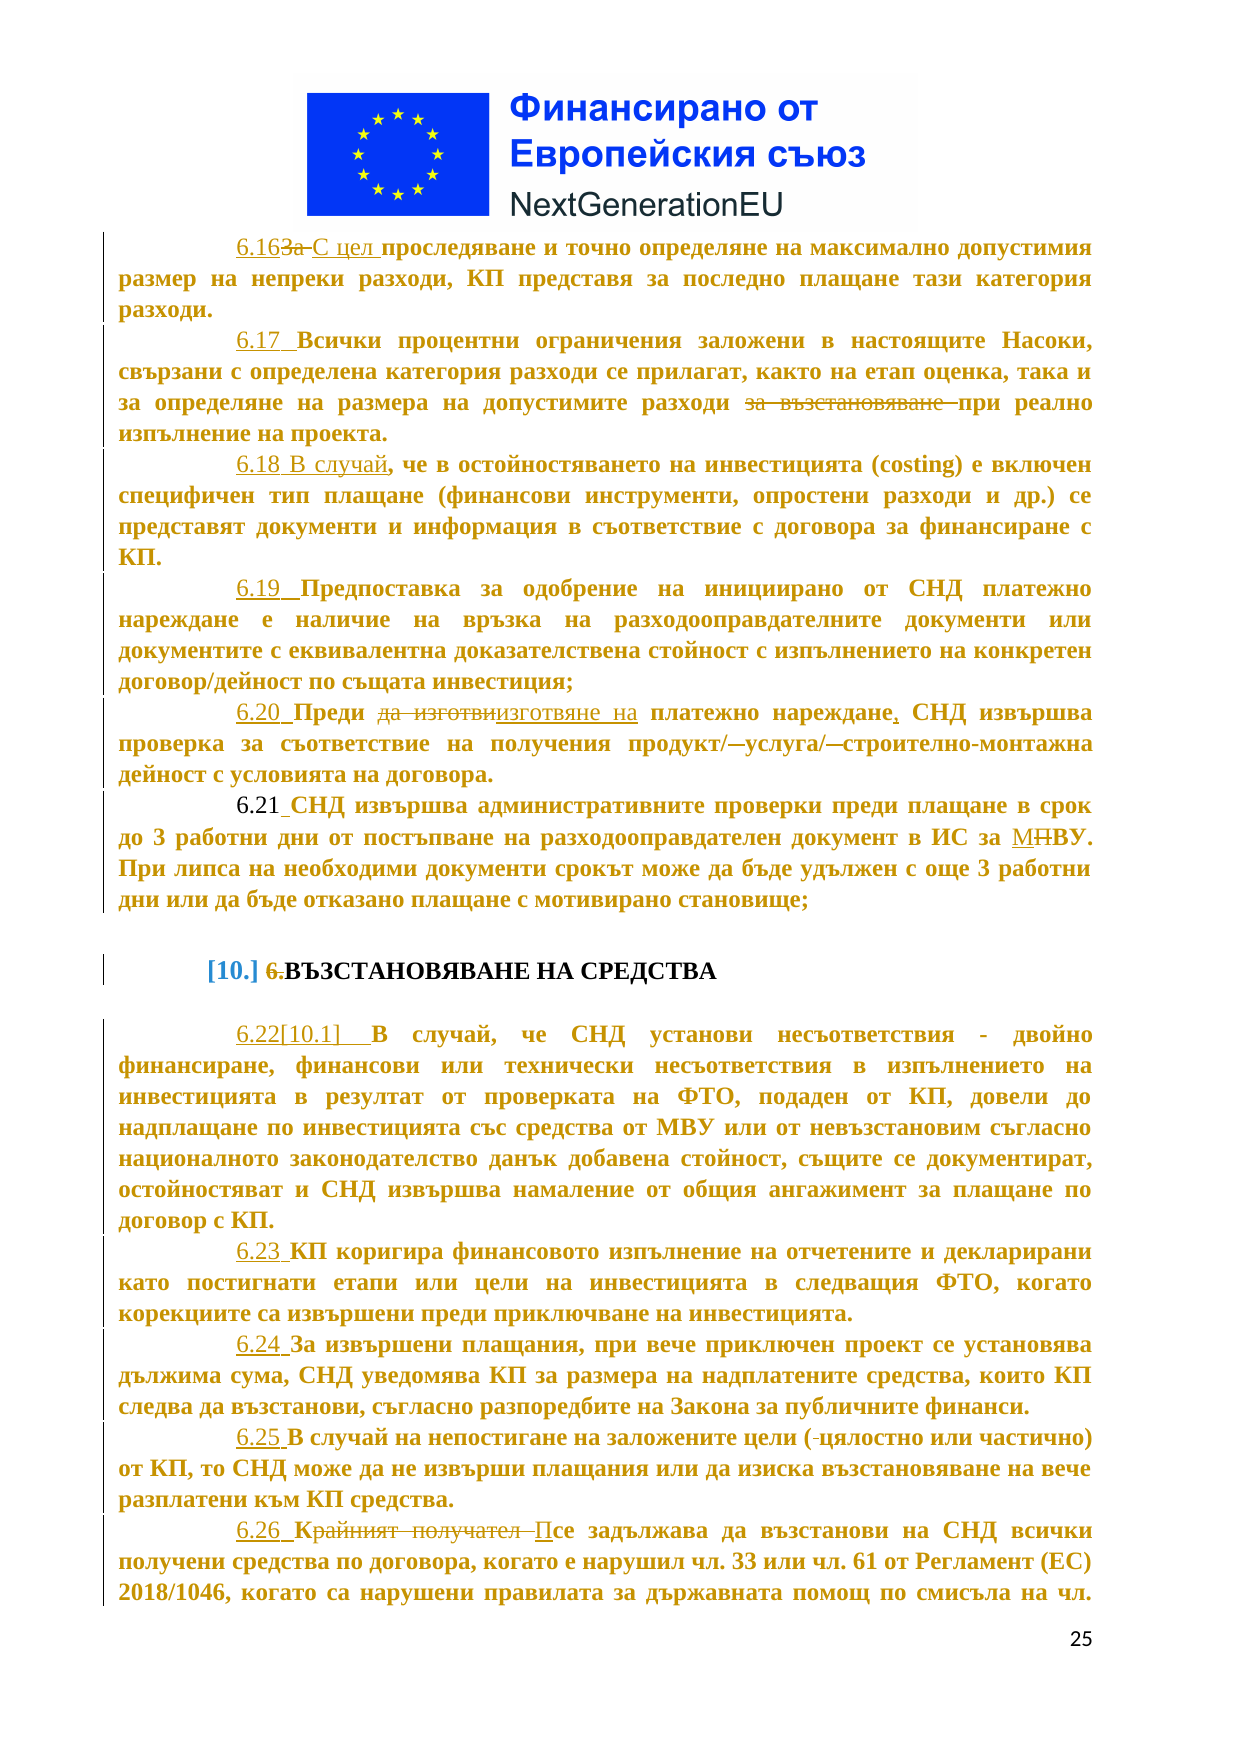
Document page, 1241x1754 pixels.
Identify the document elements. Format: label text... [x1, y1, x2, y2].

list Преди платежно нареждане СНД извършва проверка за съответствие на получения продукт/услуга/строително-монтажна дейност с условията на договора. [118, 697, 1093, 788]
list За извършени плащания, при вече приключен проект се установява дължима сума, СНД уведомява КП за размера на надплатените средства, които КП следва да възстанови, съгласно разпоредбите на Закона за публичните финанси. [118, 1329, 1093, 1420]
list СНД извършва административните проверки преди плащане в срок до 3 работни дни от постъпване на разходооправдателен документ в ИС за ВУ. При липса на необходими документи срокът може да бъде удължен с още 3 работни дни или да бъде отказано плащане с мотивирано становище; [118, 791, 1093, 912]
list В случай на непостигане на заложените цели (цялостно или частично) от КП, то СНД може да не извърши плащания или да изиска възстановяване на вече разплатени към КП средства. [118, 1422, 1093, 1513]
list Предпоставка за одобрение на инициирано от СНД платежно нареждане е наличие на връзка на разходооправдателните документи или документите с еквивалентна доказателствена стойност с изпълнението на конкретен договор/дейност по същата инвестиция; [118, 573, 1093, 695]
list , че в остойностяването на инвестицията (costing) е включен специфичен тип плащане (финансови инструменти, опростени разходи и др.) се представят документи и информация в съответствие с договора за финансиране с КП. [118, 449, 1093, 571]
list проследяване и точно определяне на максимално допустимия размер на непреки разходи, КП представя за последно плащане тази категория разходи. [118, 232, 1093, 322]
subtitle ВЪЗСТАНОВЯВАНЕ НА СРЕДСТВА [118, 954, 1093, 985]
picture [293, 73, 918, 232]
list В случай, че СНД установи несъответствия - двойно финансиране, финансови или технически несъответствия в изпълнението на инвестицията в резултат от проверката на ФТО, подаден от КП, довели до надплащане по инвестицията със средства от МВУ или от невъзстановим съгласно националното законодателство данък добавена стойност, същите се документират, остойностяват и СНД извършва намаление от общия ангажимент за плащане по договор с КП. [118, 1019, 1093, 1234]
list КП коригира финансовото изпълнение на отчетените и декларирани като постигнати етапи или цели на инвестицията в следващия ФТО, когато корекциите са извършени преди приключване на инвестицията. [118, 1236, 1093, 1327]
list Всички процентни ограничения заложени в настоящите Насоки, свързани с определена категория разходи се прилагат, както на етап оценка, така и за определяне на размера на допустимите разходи при реално изпълнение на проекта. [118, 325, 1093, 447]
